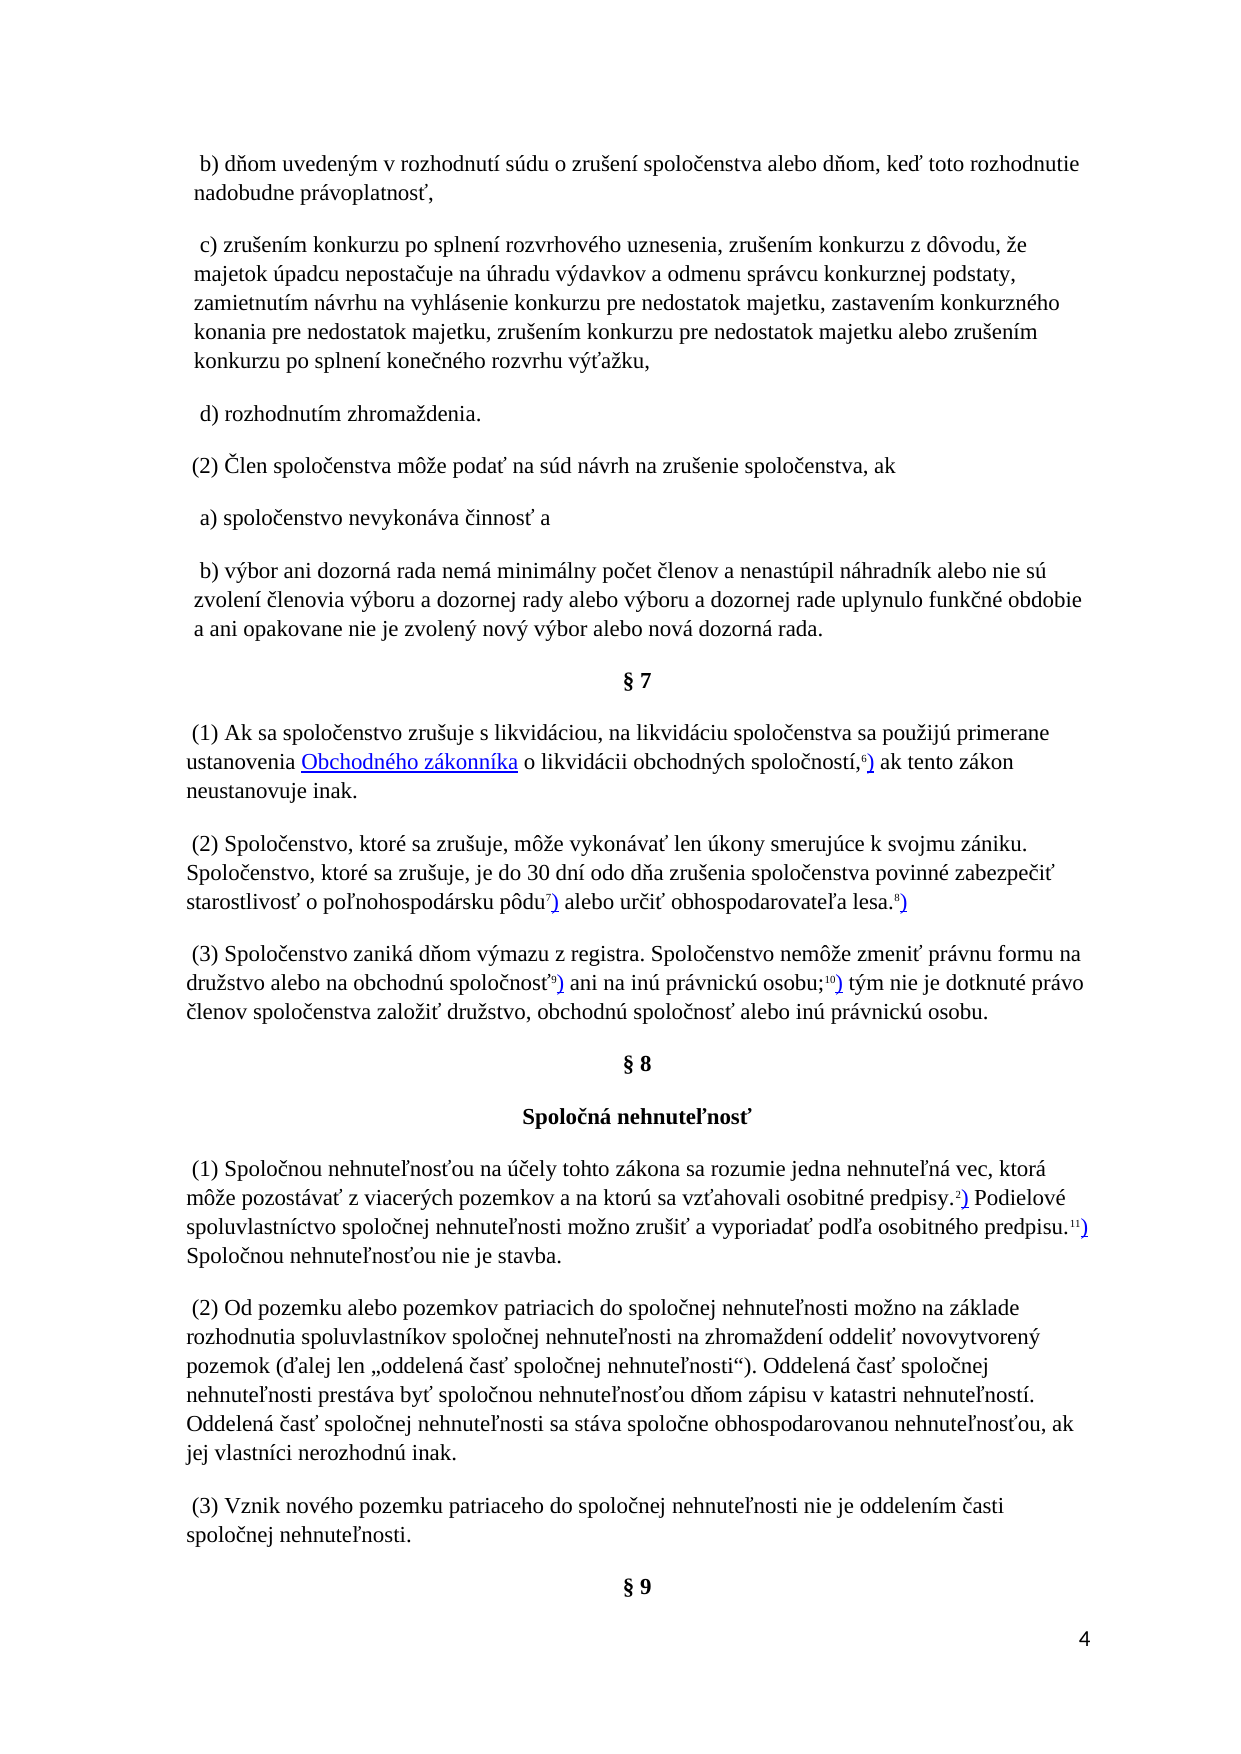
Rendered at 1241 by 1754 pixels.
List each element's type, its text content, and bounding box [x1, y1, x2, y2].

text a) spoločenstvo nevykonáva činnosť a [194, 504, 1090, 531]
text d) rozhodnutím zhromaždenia. [194, 399, 1090, 426]
text c) zrušením konkurzu po splnení rozvrhového uznesenia, zrušením konkurzu z dôvodu, že majetok úpadcu nepostačuje na úhradu výdavkov a odmenu správcu konkurznej podstaty, zamietnutím návrhu na vyhlásenie konkurzu pre nedostatok majetku, zastavením konkurzného konania pre nedostatok majetku, zrušením konkurzu pre nedostatok majetku alebo zrušením konkurzu po splnení konečného rozvrhu výťažku, [194, 231, 1090, 373]
text (2) Spoločenstvo, ktoré sa zrušuje, môže vykonávať len úkony smerujúce k svojmu zániku. Spoločenstvo, ktoré sa zrušuje, je do 30 dní odo dňa zrušenia spoločenstva povinné zabezpečiť starostlivosť o poľnohospodársku pôdu7) alebo určiť obhospodarovateľa lesa.8) [186, 830, 1090, 914]
text b) dňom uvedeným v rozhodnutí súdu o zrušení spoločenstva alebo dňom, keď toto rozhodnutie nadobudne právoplatnosť, [194, 150, 1090, 205]
text (3) Spoločenstvo zaniká dňom výmazu z registra. Spoločenstvo nemôže zmeniť právnu formu na družstvo alebo na obchodnú spoločnosť9) ani na inú právnickú osobu;10) tým nie je dotknuté právo členov spoločenstva založiť družstvo, obchodnú spoločnosť alebo inú právnickú osobu. [186, 940, 1090, 1024]
text (1) Ak sa spoločenstvo zrušuje s likvidáciou, na likvidáciu spoločenstva sa použijú primerane ustanovenia Obchodného zákonníka o likvidácii obchodných spoločností,6) ak tento zákon neustanovuje inak. [186, 719, 1090, 804]
text Spoločná nehnuteľnosť [178, 1103, 1090, 1129]
text (2) Člen spoločenstva môže podať na súd návrh na zrušenie spoločenstva, ak [186, 452, 1090, 478]
text § 7 [178, 667, 1090, 693]
text § 9 [178, 1573, 1090, 1599]
text (1) Spoločnou nehnuteľnosťou na účely tohto zákona sa rozumie jedna nehnuteľná vec, ktorá môže pozostávať z viacerých pozemkov a na ktorú sa vzťahovali osobitné predpisy.2) Podielové spoluvlastníctvo spoločnej nehnuteľnosti možno zrušiť a vyporiadať podľa osobitného predpisu.11) Spoločnou nehnuteľnosťou nie je stavba. [186, 1155, 1090, 1268]
text b) výbor ani dozorná rada nemá minimálny počet členov a nenastúpil náhradník alebo nie sú zvolení členovia výboru a dozornej rady alebo výboru a dozornej rade uplynulo funkčné obdobie a ani opakovane nie je zvolený nový výbor alebo nová dozorná rada. [194, 557, 1090, 641]
text § 8 [178, 1050, 1090, 1077]
text (3) Vznik nového pozemku patriaceho do spoločnej nehnuteľnosti nie je oddelením časti spoločnej nehnuteľnosti. [186, 1492, 1090, 1547]
text (2) Od pozemku alebo pozemkov patriacich do spoločnej nehnuteľnosti možno na základe rozhodnutia spoluvlastníkov spoločnej nehnuteľnosti na zhromaždení oddeliť novovytvorený pozemok (ďalej len „oddelená časť spoločnej nehnuteľnosti“). Oddelená časť spoločnej nehnuteľnosti prestáva byť spoločnou nehnuteľnosťou dňom zápisu v katastri nehnuteľností. Oddelená časť spoločnej nehnuteľnosti sa stáva spoločne obhospodarovanou nehnuteľnosťou, ak jej vlastníci nerozhodnú inak. [186, 1294, 1090, 1466]
